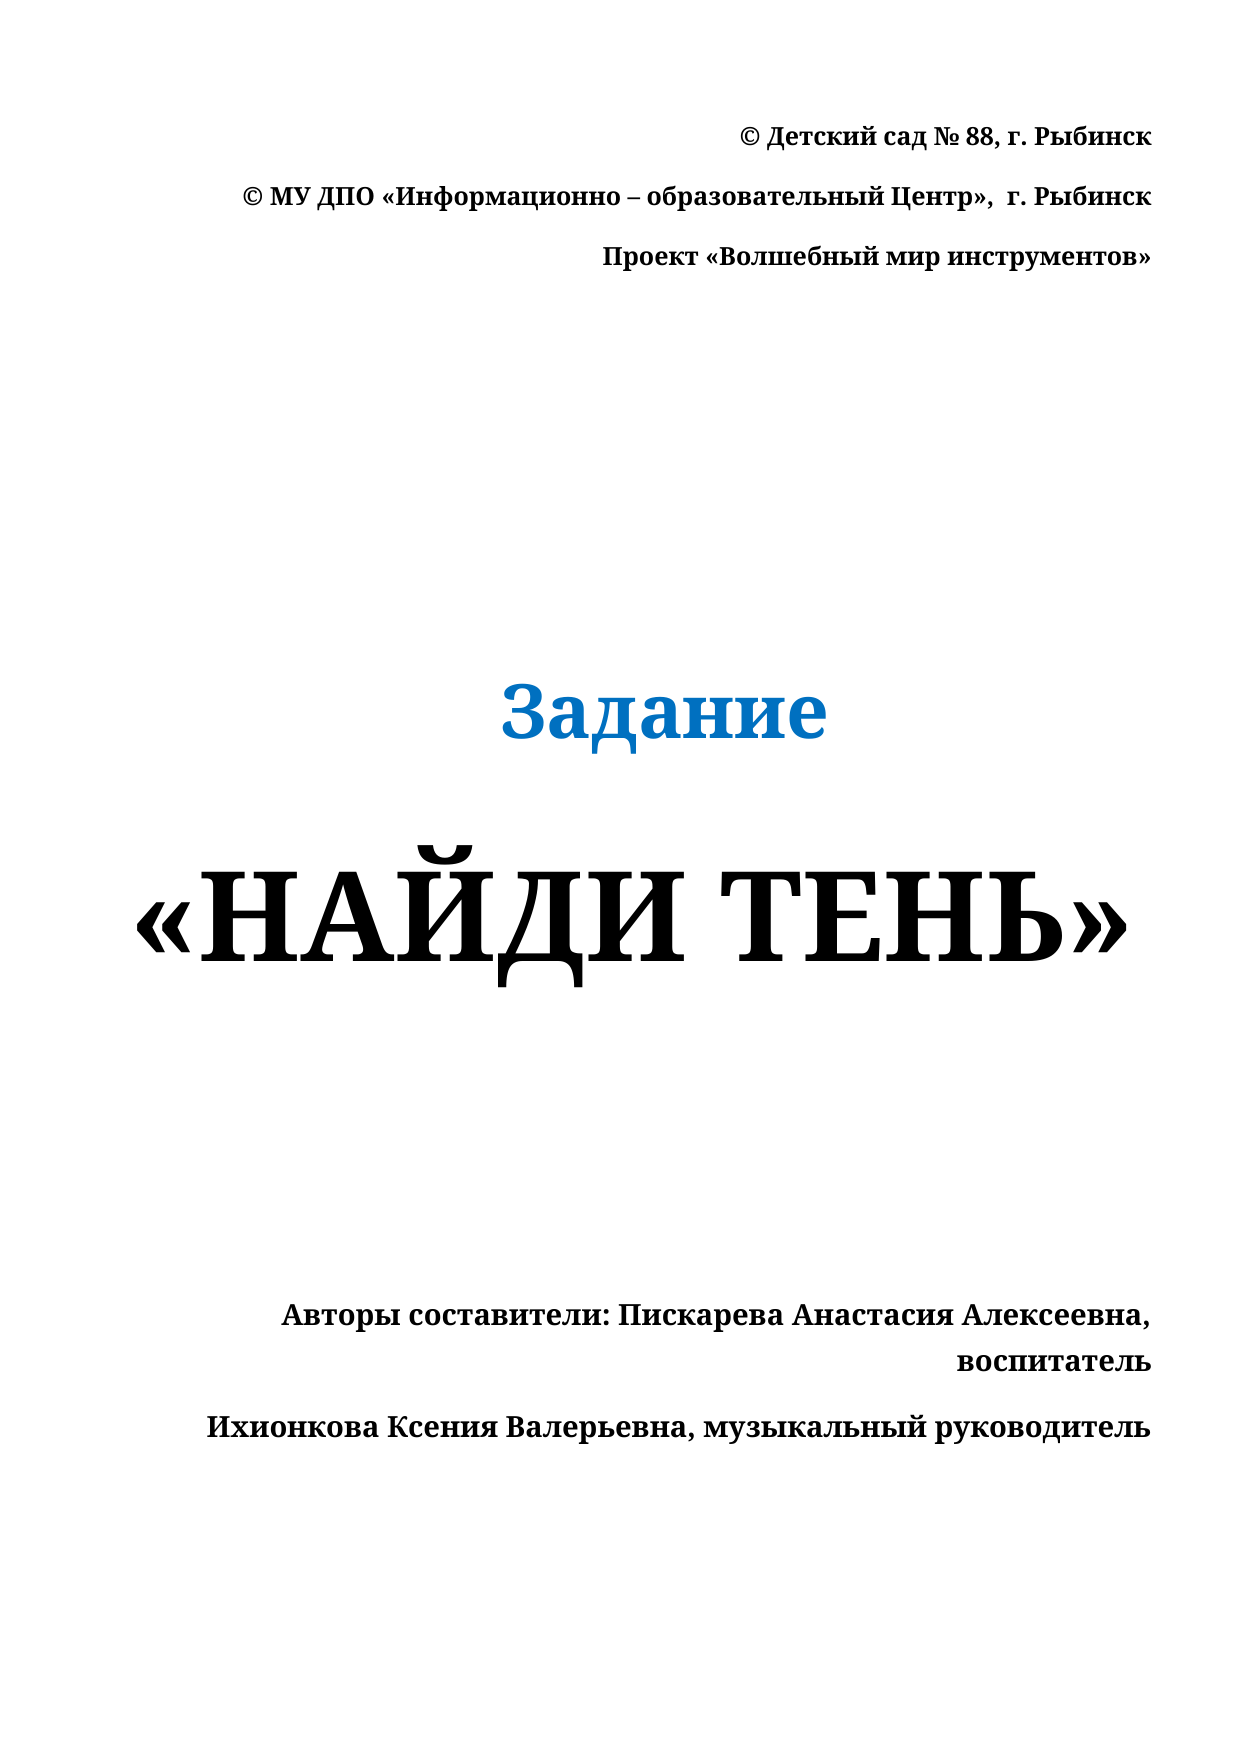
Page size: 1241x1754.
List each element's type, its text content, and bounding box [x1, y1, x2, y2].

text Проект «Волшебный мир инструментов» [177, 238, 1152, 272]
text Ихионкова Ксения Валерьевна, музыкальный руководитель [177, 1407, 1152, 1446]
text Авторы составители: Пискарева Анастасия Алексеевна, воспитатель [177, 1295, 1152, 1380]
text © Детский сад № 88, г. Рыбинск [177, 118, 1152, 152]
text Задание [177, 658, 1152, 760]
text © МУ ДПО «Информационно – образовательный Центр», г. Рыбинск [177, 178, 1152, 212]
